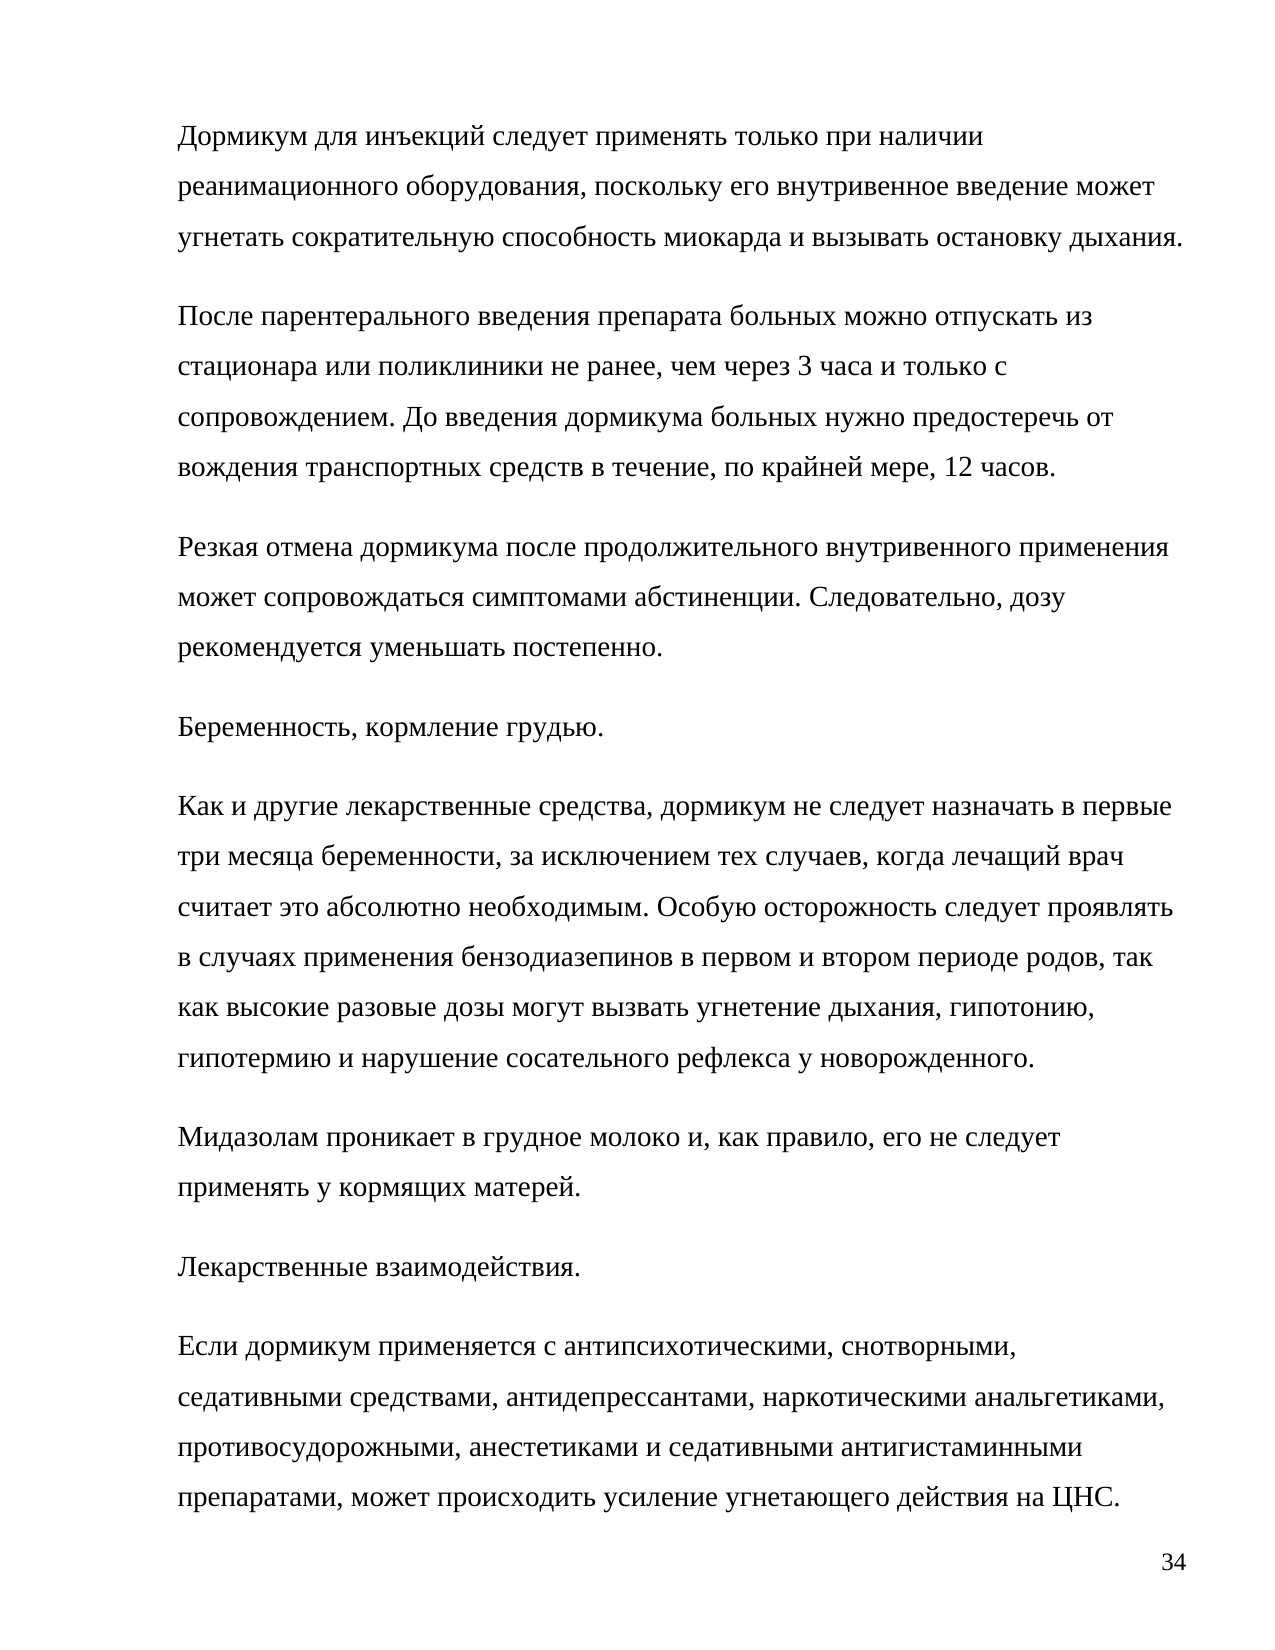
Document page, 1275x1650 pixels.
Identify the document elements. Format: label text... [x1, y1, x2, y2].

text Как и другие лекарственные средства, дормикум не следует назначать в первые три месяца беременности, за исключением тех случаев, когда лечащий врач считает это абсолютно необходимым. Особую осторожность следует проявлять в случаях применения бензодиазепинов в первом и втором периоде родов, так как высокие разовые дозы могут вызвать угнетение дыхания, гипотонию, гипотермию и нарушение сосательного рефлекса у новорожденного. [177, 788, 1186, 1073]
text Лекарственные взаимодействия. [177, 1249, 1186, 1283]
text Беременность, кормление грудью. [177, 709, 1186, 742]
text Резкая отмена дормикума после продолжительного внутривенного применения может сопровождаться симптомами абстиненции. Следовательно, дозу рекомендуется уменьшать постепенно. [177, 529, 1186, 663]
text Если дормикум применяется с антипсихотическими, снотворными, седативными средствами, антидепрессантами, наркотическими анальгетиками, противосудорожными, анестетиками и седативными антигистаминными препаратами, может происходить усиление угнетающего действия на ЦНС. [177, 1328, 1186, 1513]
text Дормикум для инъекций следует применять только при наличии реанимационного оборудования, поскольку его внутривенное введение может угнетать сократительную способность миокарда и вызывать остановку дыхания. [177, 118, 1186, 252]
text Мидазолам проникает в грудное молоко и, как правило, его не следует применять у кормящих матерей. [177, 1119, 1186, 1203]
text После парентерального введения препарата больных можно отпускать из стационара или поликлиники не ранее, чем через 3 часа и только с сопровождением. До введения дормикума больных нужно предостеречь от вождения транспортных средств в течение, по крайней мере, 12 часов. [177, 298, 1186, 483]
